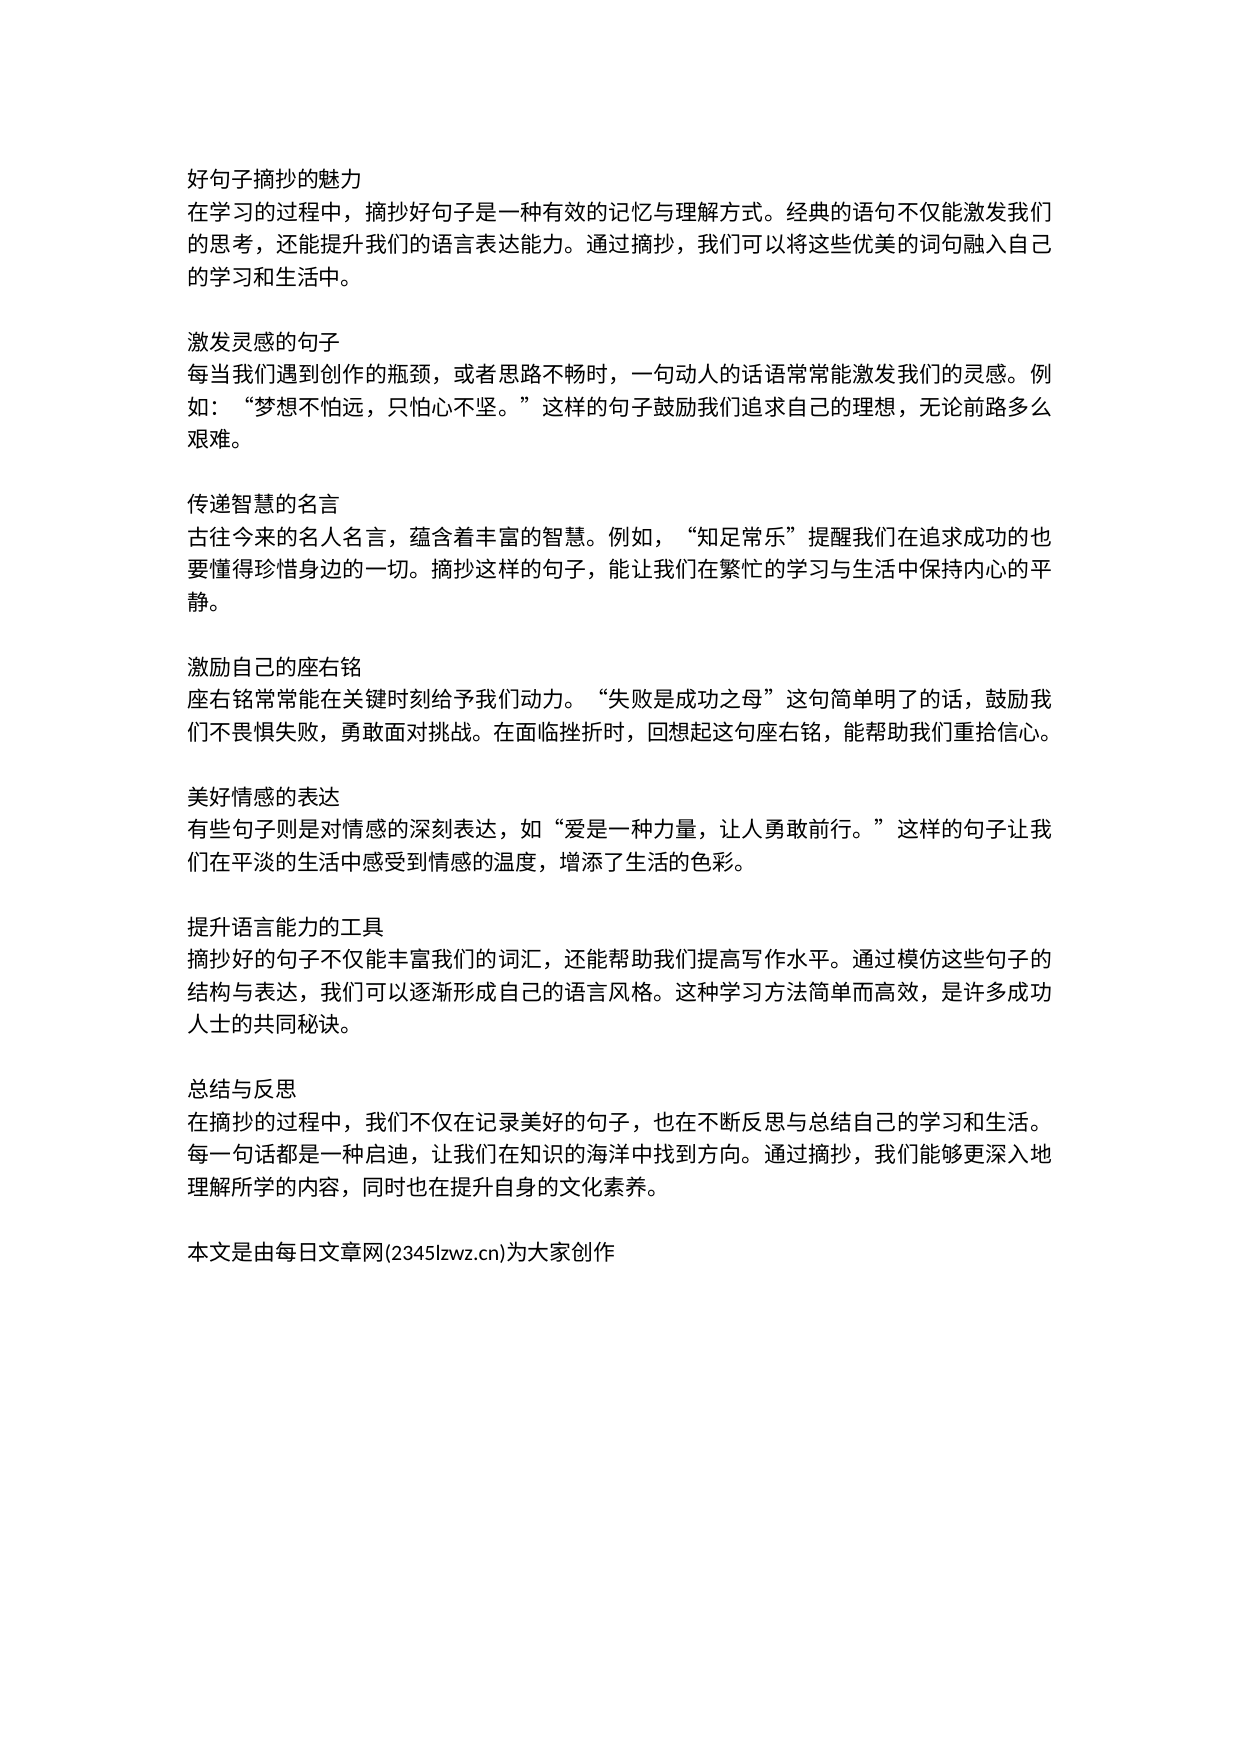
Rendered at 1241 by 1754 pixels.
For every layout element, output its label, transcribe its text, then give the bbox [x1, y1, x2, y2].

text 摘抄好的句子不仅能丰富我们的词汇，还能帮助我们提高写作水平。通过模仿这些句子的结构与表达，我们可以逐渐形成自己的语言风格。这种学习方法简单而高效，是许多成功人士的共同秘诀。 [187, 942, 1053, 1039]
text 提升语言能力的工具 [187, 909, 1053, 942]
text 座右铭常常能在关键时刻给予我们动力。“失败是成功之母”这句简单明了的话，鼓励我们不畏惧失败，勇敢面对挑战。在面临挫折时，回想起这句座右铭，能帮助我们重拾信心。 [187, 682, 1053, 747]
text 本文是由每日文章网(2345lzwz.cn)为大家创作 [187, 1234, 1053, 1267]
text 美好情感的表达 [187, 779, 1053, 812]
text 古往今来的名人名言，蕴含着丰富的智慧。例如，“知足常乐”提醒我们在追求成功的也要懂得珍惜身边的一切。摘抄这样的句子，能让我们在繁忙的学习与生活中保持内心的平静。 [187, 519, 1053, 617]
text 每当我们遇到创作的瓶颈，或者思路不畅时，一句动人的话语常常能激发我们的灵感。例如：“梦想不怕远，只怕心不坚。”这样的句子鼓励我们追求自己的理想，无论前路多么艰难。 [187, 357, 1053, 454]
text 激发灵感的句子 [187, 324, 1053, 357]
text 在摘抄的过程中，我们不仅在记录美好的句子，也在不断反思与总结自己的学习和生活。每一句话都是一种启迪，让我们在知识的海洋中找到方向。通过摘抄，我们能够更深入地理解所学的内容，同时也在提升自身的文化素养。 [187, 1104, 1053, 1202]
text 有些句子则是对情感的深刻表达，如“爱是一种力量，让人勇敢前行。”这样的句子让我们在平淡的生活中感受到情感的温度，增添了生活的色彩。 [187, 812, 1053, 877]
text 总结与反思 [187, 1072, 1053, 1104]
text 在学习的过程中，摘抄好句子是一种有效的记忆与理解方式。经典的语句不仅能激发我们的思考，还能提升我们的语言表达能力。通过摘抄，我们可以将这些优美的词句融入自己的学习和生活中。 [187, 194, 1053, 292]
text 激励自己的座右铭 [187, 649, 1053, 682]
text 好句子摘抄的魅力 [187, 162, 1053, 194]
text 传递智慧的名言 [187, 487, 1053, 519]
